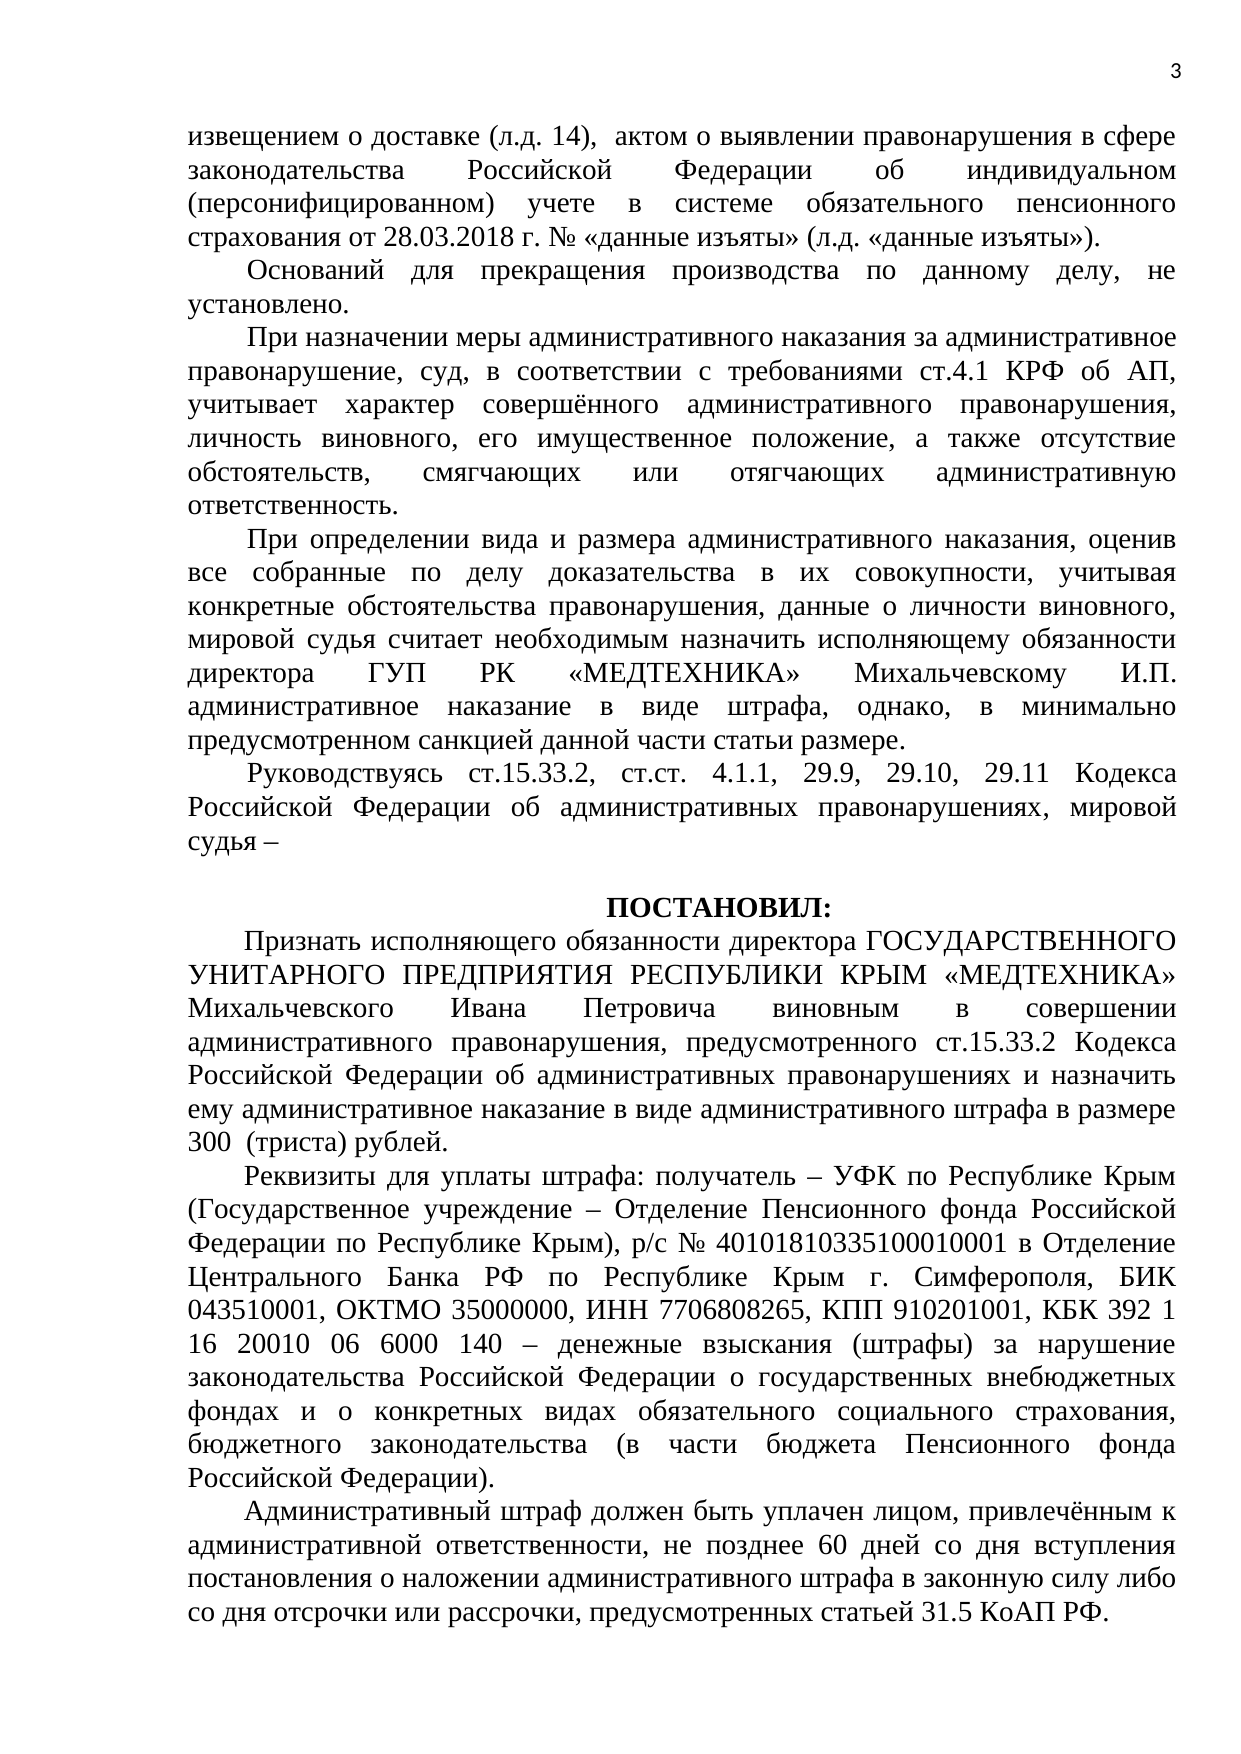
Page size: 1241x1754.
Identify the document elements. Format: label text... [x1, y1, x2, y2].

text ПОСТАНОВИЛ: [187, 890, 1177, 923]
text Признать исполняющего обязанности директора ГОСУДАРСТВЕННОГО УНИТАРНОГО ПРЕДПРИЯТИЯ РЕСПУБЛИКИ КРЫМ «МЕДТЕХНИКА» Михальчевского Ивана Петровича виновным в совершении административного правонарушения, предусмотренного ст.15.33.2 Кодекса Российской Федерации об административных правонарушениях и назначить ему административное наказание в виде административного штрафа в размере 300 (триста) рублей. [187, 923, 1177, 1158]
text Реквизиты для уплаты штрафа: получатель – УФК по Республике Крым (Государственное учреждение – Отделение Пенсионного фонда Российской Федерации по Республике Крым), р/с № 40101810335100010001 в Отделение Центрального Банка РФ по Республике Крым г. Симферополя, БИК 043510001, ОКТМО 35000000, ИНН 7706808265, КПП 910201001, КБК 392 1 16 20010 06 6000 140 – денежные взыскания (штрафы) за нарушение законодательства Российской Федерации о государственных внебюджетных фондах и о конкретных видах обязательного социального страхования, бюджетного законодательства (в части бюджета Пенсионного фонда Российской Федерации). [187, 1158, 1177, 1493]
text Руководствуясь ст.15.33.2, ст.ст. 4.1.1, 29.9, 29.10, 29.11 Кодекса Российской Федерации об административных правонарушениях, мировой судья – [187, 756, 1177, 856]
text При определении вида и размера административного наказания, оценив все собранные по делу доказательства в их совокупности, учитывая конкретные обстоятельства правонарушения, данные о личности виновного, мировой судья считает необходимым назначить исполняющему обязанности директора ГУП РК «МЕДТЕХНИКА» Михальчевскому И.П. административное наказание в виде штрафа, однако, в минимально предусмотренном санкцией данной части статьи размере. [187, 521, 1177, 756]
text При назначении меры административного наказания за административное правонарушение, суд, в соответствии с требованиями ст.4.1 КРФ об АП, учитывает характер совершённого административного правонарушения, личность виновного, его имущественное положение, а также отсутствие обстоятельств, смягчающих или отягчающих административную ответственность. [187, 319, 1177, 521]
text Оснований для прекращения производства по данному делу, не установлено. [187, 252, 1177, 319]
text Административный штраф должен быть уплачен лицом, привлечённым к административной ответственности, не позднее 60 дней со дня вступления постановления о наложении административного штрафа в законную силу либо со дня отсрочки или рассрочки, предусмотренных статьей 31.5 КоАП РФ. [187, 1493, 1177, 1628]
